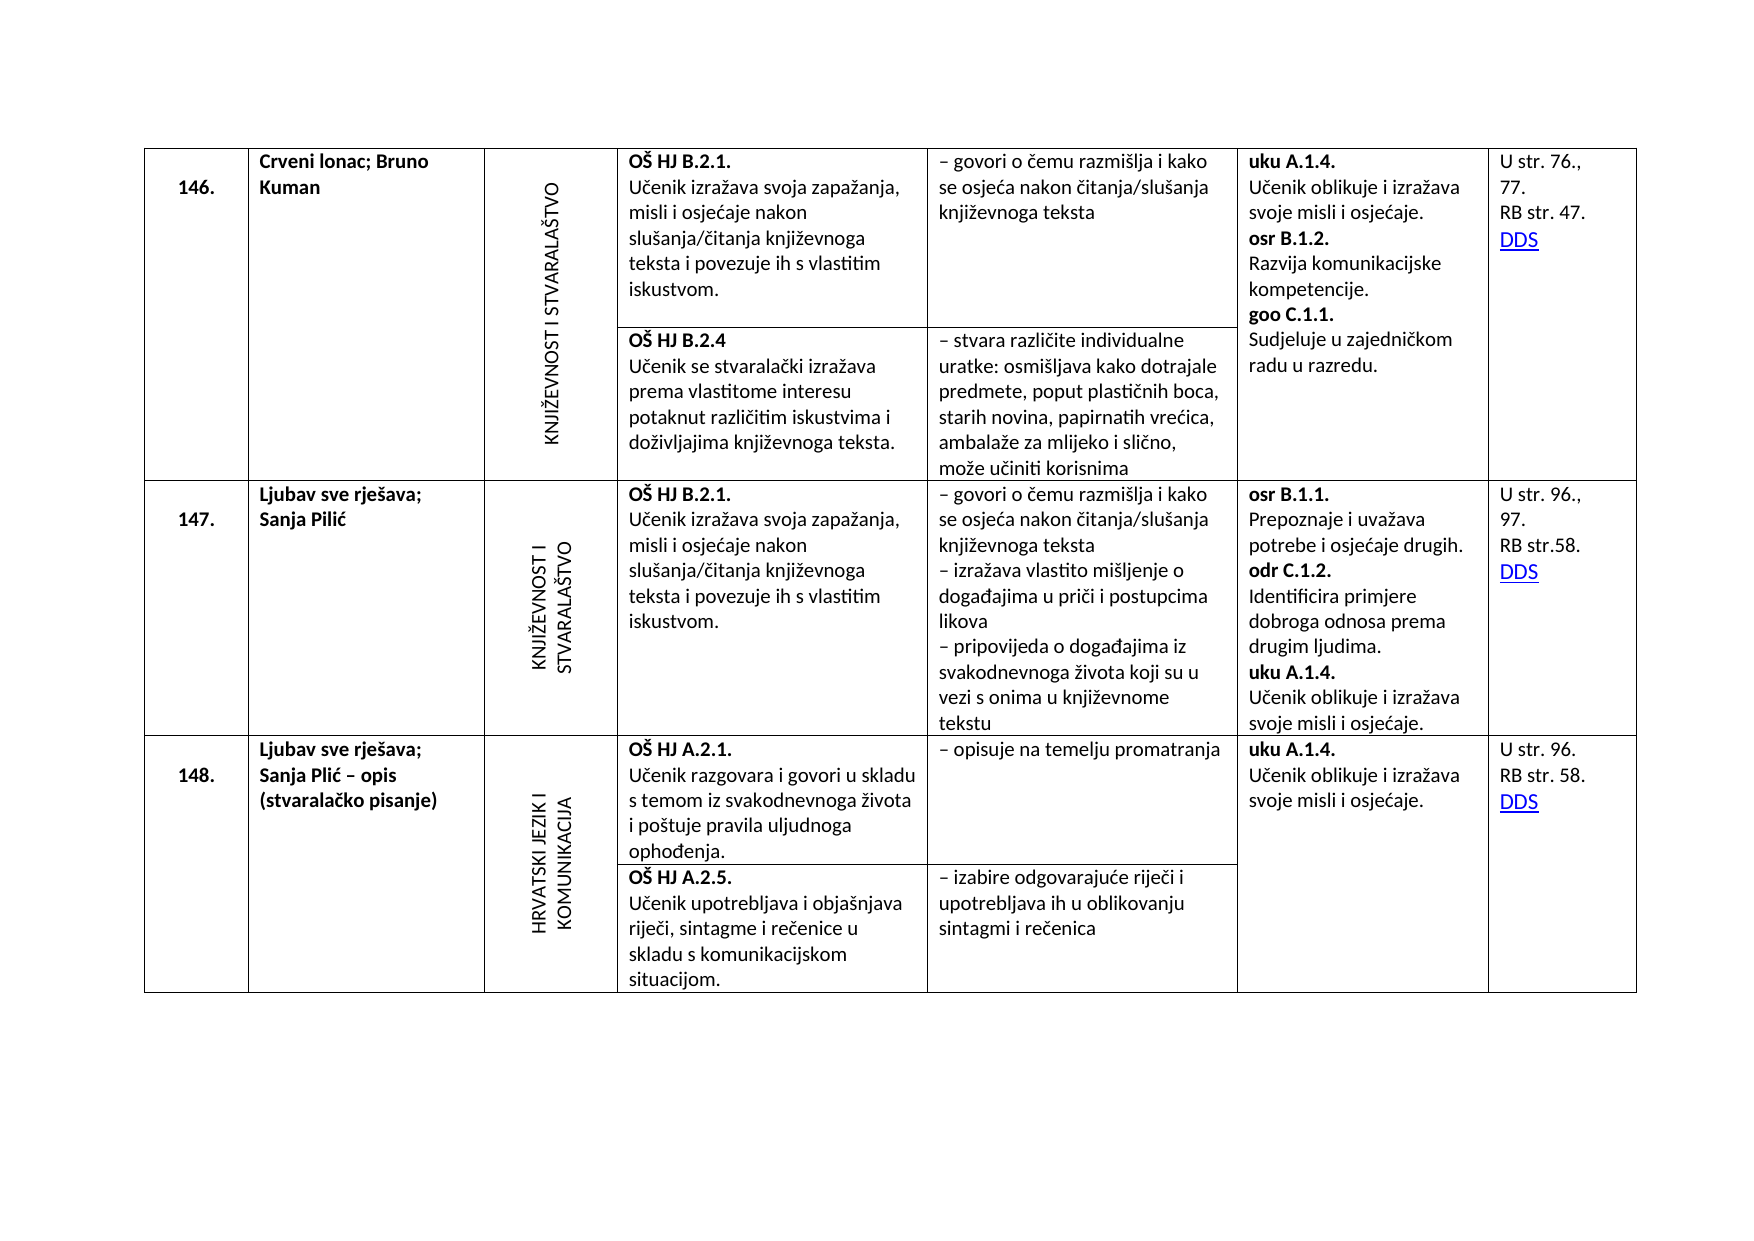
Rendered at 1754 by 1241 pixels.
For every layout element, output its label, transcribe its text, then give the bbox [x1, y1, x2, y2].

table_cell – opisuje na temelju promatranja [928, 736, 1237, 863]
table_cell U str. 96., 97. RB str.58. DDS [1489, 481, 1636, 735]
table_cell U str. 96. RB str. 58. DDS [1489, 736, 1636, 992]
table_cell U str. 76., 77. RB str. 47. DDS [1489, 149, 1636, 480]
table_cell OŠ HJ B.2.1. Učenik izražava svoja zapažanja, misli i osjećaje nakon slušanja/čitanja književnoga teksta i povezuje ih s vlastitim iskustvom. [618, 481, 927, 735]
table_cell Ljubav sve rješava; Sanja Plić – opis (stvaralačko pisanje) [249, 736, 484, 992]
table_cell uku A.1.4. Učenik oblikuje i izražava svoje misli i osjećaje. [1238, 736, 1488, 992]
table_cell 148. [145, 736, 248, 992]
table_cell OŠ HJ A.2.1. Učenik razgovara i govori u skladu s temom iz svakodnevnoga života i poštuje pravila uljudnoga ophođenja. [618, 736, 927, 863]
table_cell KNJIŽEVNOST I STVARALAŠTVO [485, 481, 617, 735]
table_cell OŠ HJ B.2.1. Učenik izražava svoja zapažanja, misli i osjećaje nakon slušanja/čitanja književnoga teksta i povezuje ih s vlastitim iskustvom. [618, 149, 927, 327]
table_cell uku A.1.4. Učenik oblikuje i izražava svoje misli i osjećaje. osr B.1.2. Razvija komunikacijske kompetencije. goo C.1.1. Sudjeluje u zajedničkom radu u razredu. [1238, 149, 1488, 480]
table_cell OŠ HJ A.2.5. Učenik upotrebljava i objašnjava riječi, sintagme i rečenice u skladu s komunikacijskom situacijom. [618, 865, 927, 992]
table_cell 146. [145, 149, 248, 480]
table_cell Crveni lonac; Bruno Kuman [249, 149, 484, 480]
table_cell HRVATSKI JEZIK I KOMUNIKACIJA [485, 736, 617, 992]
table_cell – stvara različite individualne uratke: osmišljava kako dotrajale predmete, poput plastičnih boca, starih novina, papirnatih vrećica, ambalaže za mlijeko i slično, može učiniti korisnima [928, 328, 1237, 480]
table_cell Ljubav sve rješava; Sanja Pilić [249, 481, 484, 735]
table_cell KNJIŽEVNOST I STVARALAŠTVO [485, 149, 617, 480]
table_cell – govori o čemu razmišlja i kako se osjeća nakon čitanja/slušanja književnoga teksta – izražava vlastito mišljenje o događajima u priči i postupcima likova – pripovijeda o događajima iz svakodnevnoga života koji su u vezi s onima u književnome tekstu [928, 481, 1237, 735]
table_cell osr B.1.1. Prepoznaje i uvažava potrebe i osjećaje drugih. odr C.1.2. Identificira primjere dobroga odnosa prema drugim ljudima. uku A.1.4. Učenik oblikuje i izražava svoje misli i osjećaje. [1238, 481, 1488, 735]
table_cell 147. [145, 481, 248, 735]
table_cell – izabire odgovarajuće riječi i upotrebljava ih u oblikovanju sintagmi i rečenica [928, 865, 1237, 992]
table_cell – govori o čemu razmišlja i kako se osjeća nakon čitanja/slušanja književnoga teksta [928, 149, 1237, 327]
table_cell OŠ HJ B.2.4 Učenik se stvaralački izražava prema vlastitome interesu potaknut različitim iskustvima i doživljajima književnoga teksta. [618, 328, 927, 480]
